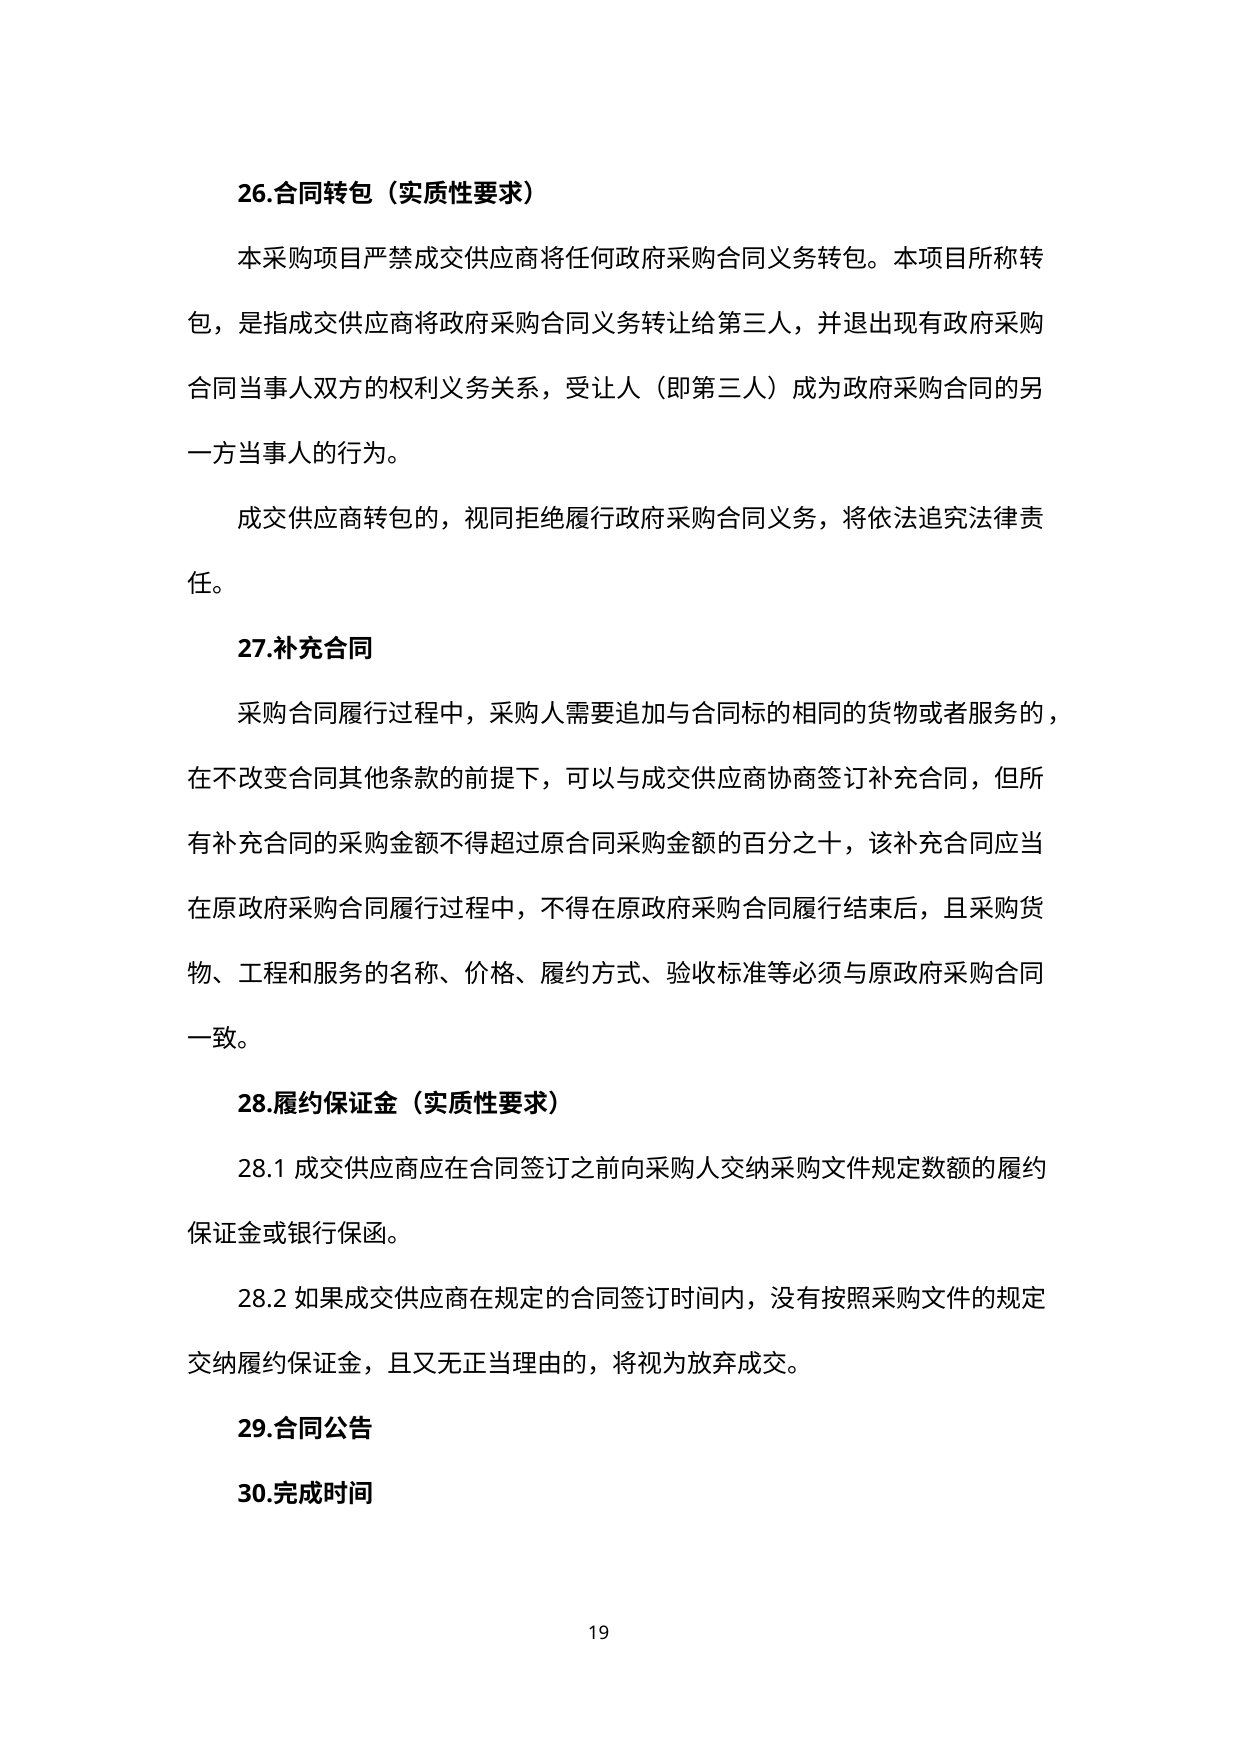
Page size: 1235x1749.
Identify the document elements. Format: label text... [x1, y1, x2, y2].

text 30.完成时间 [187, 1459, 1047, 1524]
text 27.补充合同 [187, 614, 1047, 679]
text 本采购项目严禁成交供应商将任何政府采购合同义务转包。本项目所称转包，是指成交供应商将政府采购合同义务转让给第三人，并退出现有政府采购合同当事人双方的权利义务关系，受让人（即第三人）成为政府采购合同的另一方当事人的行为。 [187, 224, 1047, 484]
text 26.合同转包（实质性要求） [187, 159, 1047, 224]
text 成交供应商转包的，视同拒绝履行政府采购合同义务，将依法追究法律责任。 [187, 484, 1047, 614]
text 采购合同履行过程中，采购人需要追加与合同标的相同的货物或者服务的，在不改变合同其他条款的前提下，可以与成交供应商协商签订补充合同，但所有补充合同的采购金额不得超过原合同采购金额的百分之十，该补充合同应当在原政府采购合同履行过程中，不得在原政府采购合同履行结束后，且采购货物、工程和服务的名称、价格、履约方式、验收标准等必须与原政府采购合同一致。 [187, 679, 1047, 1069]
text 28.2 如果成交供应商在规定的合同签订时间内，没有按照采购文件的规定交纳履约保证金，且又无正当理由的，将视为放弃成交。 [187, 1264, 1047, 1394]
text 29.合同公告 [187, 1394, 1047, 1459]
text 28.履约保证金（实质性要求） [187, 1069, 1047, 1134]
text 28.1 成交供应商应在合同签订之前向采购人交纳采购文件规定数额的履约保证金或银行保函。 [187, 1134, 1047, 1264]
